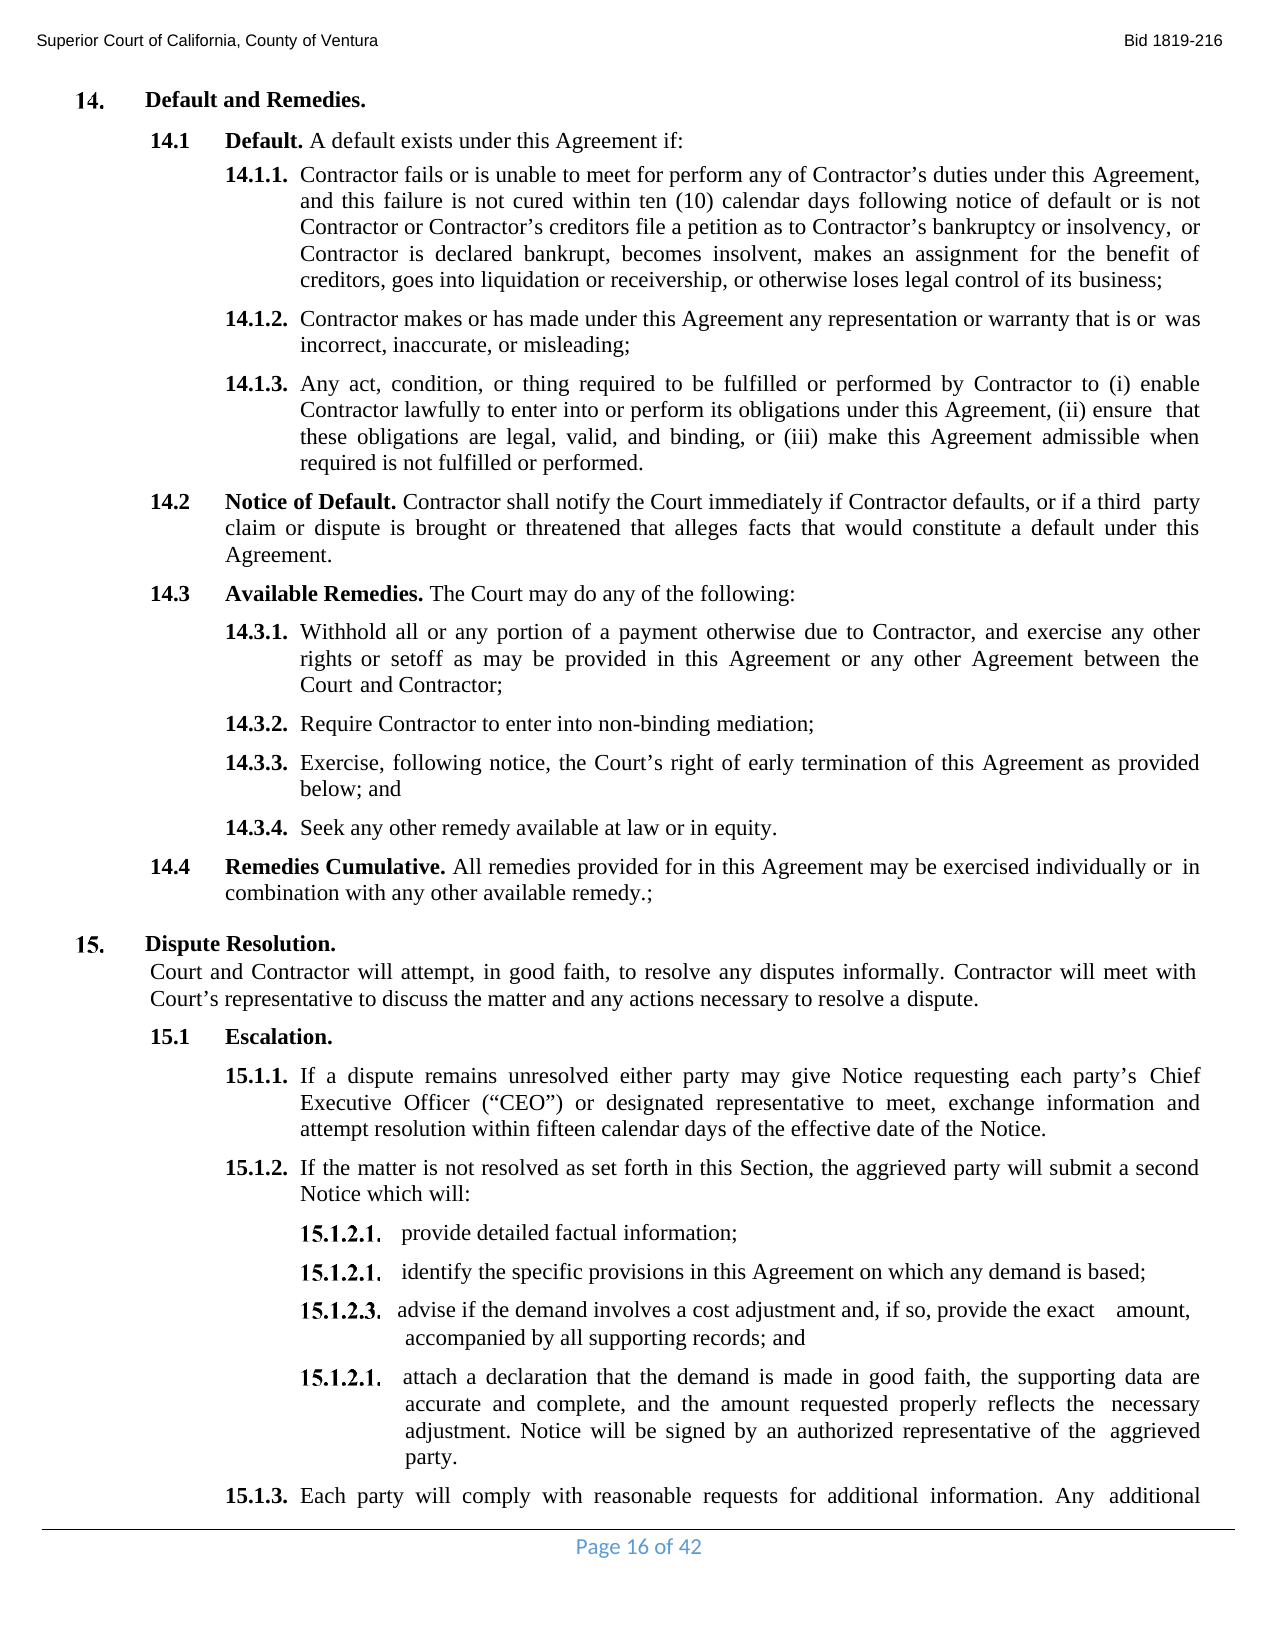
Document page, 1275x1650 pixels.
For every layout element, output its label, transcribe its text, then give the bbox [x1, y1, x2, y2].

picture [301, 1224, 380, 1242]
text attach a declaration that the demand is made in good faith, the supporting data are accurate and complete, and the amount requested properly reflects the necessary adjustment. Notice will be signed by an authorized representative of the aggrieved party. [301, 1363, 1200, 1469]
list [225, 1482, 1201, 1508]
picture [76, 91, 104, 109]
text Default and Remedies. [76, 86, 1157, 114]
list Seek any other remedy available at law or in equity. [225, 814, 1157, 841]
picture [301, 1301, 380, 1319]
text Dispute Resolution. [76, 930, 1157, 958]
text accompanied by all supporting records; and [405, 1324, 1157, 1351]
list Contractor fails or is unable to meet for perform any of Contractor’s duties under this Agreement, and this failure is not cured within ten (10) calendar days following notice of default or is not Contractor or Contractor’s creditors file a petition as to Contractor’s bankruptcy or insolvency, or Contractor is declared bankrupt, becomes insolvent, makes an assignment for the benefit of creditors, goes into liquidation or receivership, or otherwise loses legal control of its business; [225, 161, 1200, 292]
list If a dispute remains unresolved either party may give Notice requesting each party’s Chief Executive Officer (“CEO”) or designated representative to meet, exchange information and attempt resolution within fifteen calendar days of the effective date of the Notice. [225, 1062, 1200, 1141]
picture [301, 1263, 380, 1281]
list Contractor makes or has made under this Agreement any representation or warranty that is or was incorrect, inaccurate, or misleading; [225, 305, 1201, 358]
list Available Remedies. The Court may do any of the following: [150, 580, 1157, 606]
picture [301, 1368, 380, 1386]
text Court and Contractor will attempt, in good faith, to resolve any disputes informally. Contractor will meet with Court’s representative to discuss the matter and any actions necessary to resolve a dispute. [150, 958, 1235, 1011]
text provide detailed factual information; [301, 1219, 1157, 1247]
list Notice of Default. Contractor shall notify the Court immediately if Contractor defaults, or if a third party claim or dispute is brought or threatened that alleges facts that would constitute a default under this Agreement. [150, 488, 1200, 567]
text identify the specific provisions in this Agreement on which any demand is based; advise if the demand involves a cost adjustment and, if so, provide the exact amount, [301, 1247, 1201, 1324]
list Require Contractor to enter into non-binding mediation; [225, 710, 1157, 736]
list Withhold all or any portion of a payment otherwise due to Contractor, and exercise any other rights or setoff as may be provided in this Agreement or any other Agreement between the Court and Contractor; [225, 618, 1200, 697]
picture [76, 935, 104, 953]
list If the matter is not resolved as set forth in this Section, the aggrieved party will submit a second Notice which will: [225, 1154, 1200, 1207]
list Any act, condition, or thing required to be fulfilled or performed by Contractor to (i) enable Contractor lawfully to enter into or perform its obligations under this Agreement, (ii) ensure that these obligations are legal, valid, and binding, or (iii) make this Agreement admissible when required is not fulfilled or performed. [225, 370, 1200, 475]
subtitle Escalation. [150, 1023, 1157, 1050]
list Default. A default exists under this Agreement if: [150, 127, 1157, 153]
list Remedies Cumulative. All remedies provided for in this Agreement may be exercised individually or in combination with any other available remedy.; [150, 853, 1200, 906]
list Exercise, following notice, the Court’s right of early termination of this Agreement as provided below; and [225, 749, 1199, 802]
